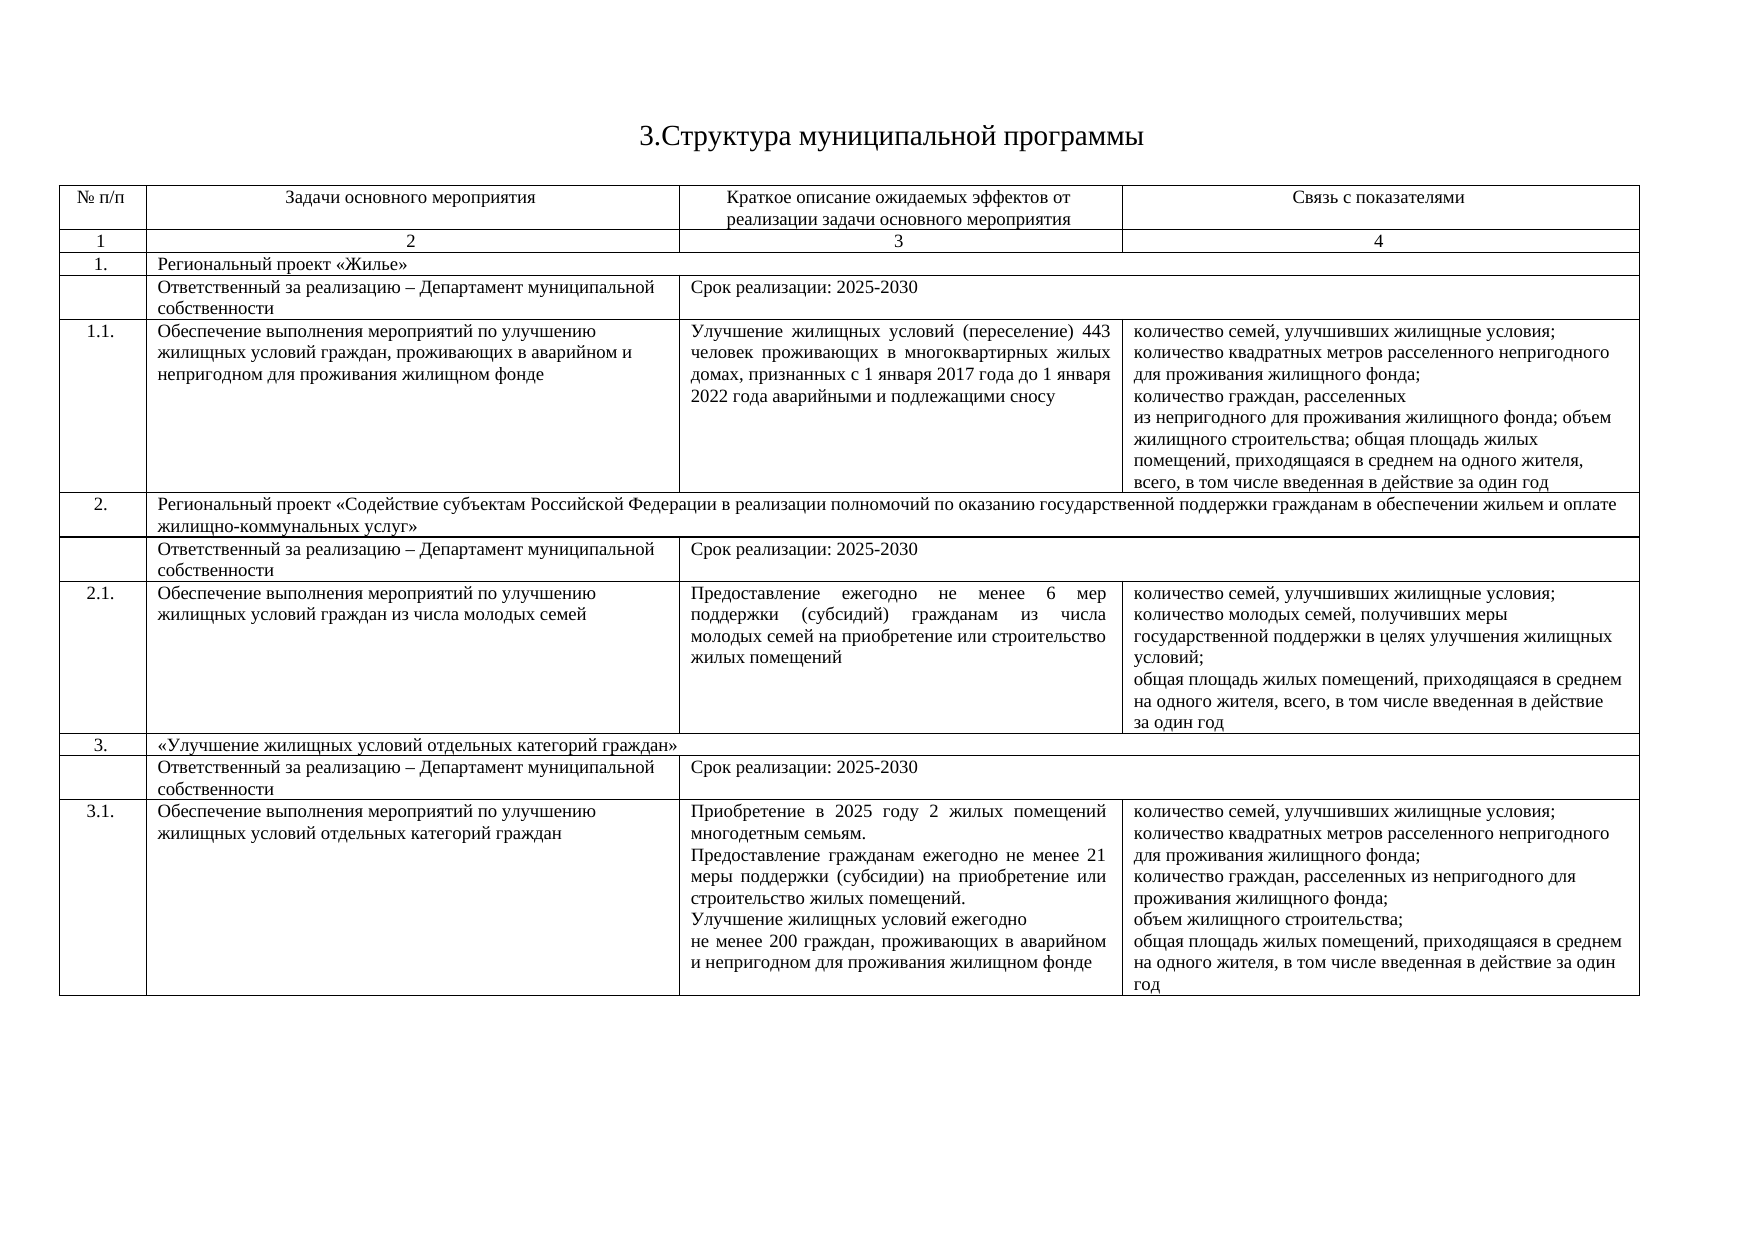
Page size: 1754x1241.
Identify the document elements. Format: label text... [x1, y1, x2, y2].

table_cell «Улучшение жилищных условий отдельных категорий граждан» [147, 734, 1639, 755]
table_header Краткое описание ожидаемых эффектов от реализации задачи основного мероприятия [680, 186, 1122, 229]
table_cell Улучшение жилищных условий (переселение) 443 человек проживающих в многоквартирных жилых домах, признанных с 1 января 2017 года до 1 января 2022 года аварийными и подлежащими сносу [680, 320, 1122, 492]
table_cell Региональный проект «Жилье» [147, 253, 1639, 274]
table_header № п/п [60, 186, 146, 229]
table_header Задачи основного мероприятия [147, 186, 679, 229]
table_cell [60, 276, 146, 319]
table_cell Обеспечение выполнения мероприятий по улучшению жилищных условий граждан из числа молодых семей [147, 582, 679, 733]
table_cell 4 [1123, 230, 1639, 252]
table_cell Срок реализации: 2025-2030 [680, 756, 1639, 799]
table_cell количество семей, улучшивших жилищные условия; количество квадратных метров расселенного непригодного для проживания жилищного фонда; количество граждан, расселенных из непригодного для проживания жилищного фонда; объем жилищного строительства; общая площадь жилых помещений, приходящаяся в среднем на одного жителя, всего, в том числе введенная в действие за один год [1123, 320, 1639, 492]
text 3.Структура муниципальной программы [103, 118, 1680, 152]
table_cell Ответственный за реализацию – Департамент муниципальной собственности [147, 756, 679, 799]
table_cell [60, 756, 146, 799]
table_cell Приобретение в 2025 году 2 жилых помещений многодетным семьям. Предоставление гражданам ежегодно не менее 21 меры поддержки (субсидии) на приобретение или строительство жилых помещений. Улучшение жилищных условий ежегодно не менее 200 граждан, проживающих в аварийном и непригодном для проживания жилищном фонде [680, 800, 1122, 994]
table_cell 3. [60, 734, 146, 755]
table_cell 3 [680, 230, 1122, 252]
table_cell 1. [60, 253, 146, 274]
table_cell 1 [60, 230, 146, 252]
table_cell Ответственный за реализацию – Департамент муниципальной собственности [147, 276, 679, 319]
table_cell Региональный проект «Содействие субъектам Российской Федерации в реализации полномочий по оказанию государственной поддержки гражданам в обеспечении жильем и оплате жилищно-коммунальных услуг» [147, 493, 1639, 536]
table_cell 2.1. [60, 582, 146, 733]
table_cell 2 [147, 230, 679, 252]
table_cell [60, 538, 146, 581]
table_cell 3.1. [60, 800, 146, 994]
table_cell Предоставление ежегодно не менее 6 мер поддержки (субсидий) гражданам из числа молодых семей на приобретение или строительство жилых помещений [680, 582, 1122, 733]
table_cell Обеспечение выполнения мероприятий по улучшению жилищных условий отдельных категорий граждан [147, 800, 679, 994]
table_cell 1.1. [60, 320, 146, 492]
table_cell Обеспечение выполнения мероприятий по улучшению жилищных условий граждан, проживающих в аварийном и непригодном для проживания жилищном фонде [147, 320, 679, 492]
table_header Связь с показателями [1123, 186, 1639, 229]
table_cell Срок реализации: 2025-2030 [680, 538, 1639, 581]
table_cell количество семей, улучшивших жилищные условия; количество квадратных метров расселенного непригодного для проживания жилищного фонда; количество граждан, расселенных из непригодного для проживания жилищного фонда; объем жилищного строительства; общая площадь жилых помещений, приходящаяся в среднем на одного жителя, в том числе введенная в действие за один год [1123, 800, 1639, 994]
table_cell Срок реализации: 2025-2030 [680, 276, 1639, 319]
table_cell количество семей, улучшивших жилищные условия; количество молодых семей, получивших меры государственной поддержки в целях улучшения жилищных условий; общая площадь жилых помещений, приходящаяся в среднем на одного жителя, всего, в том числе введенная в действие за один год [1123, 582, 1639, 733]
table_cell 2. [60, 493, 146, 536]
table_cell Ответственный за реализацию – Департамент муниципальной собственности [147, 538, 679, 581]
